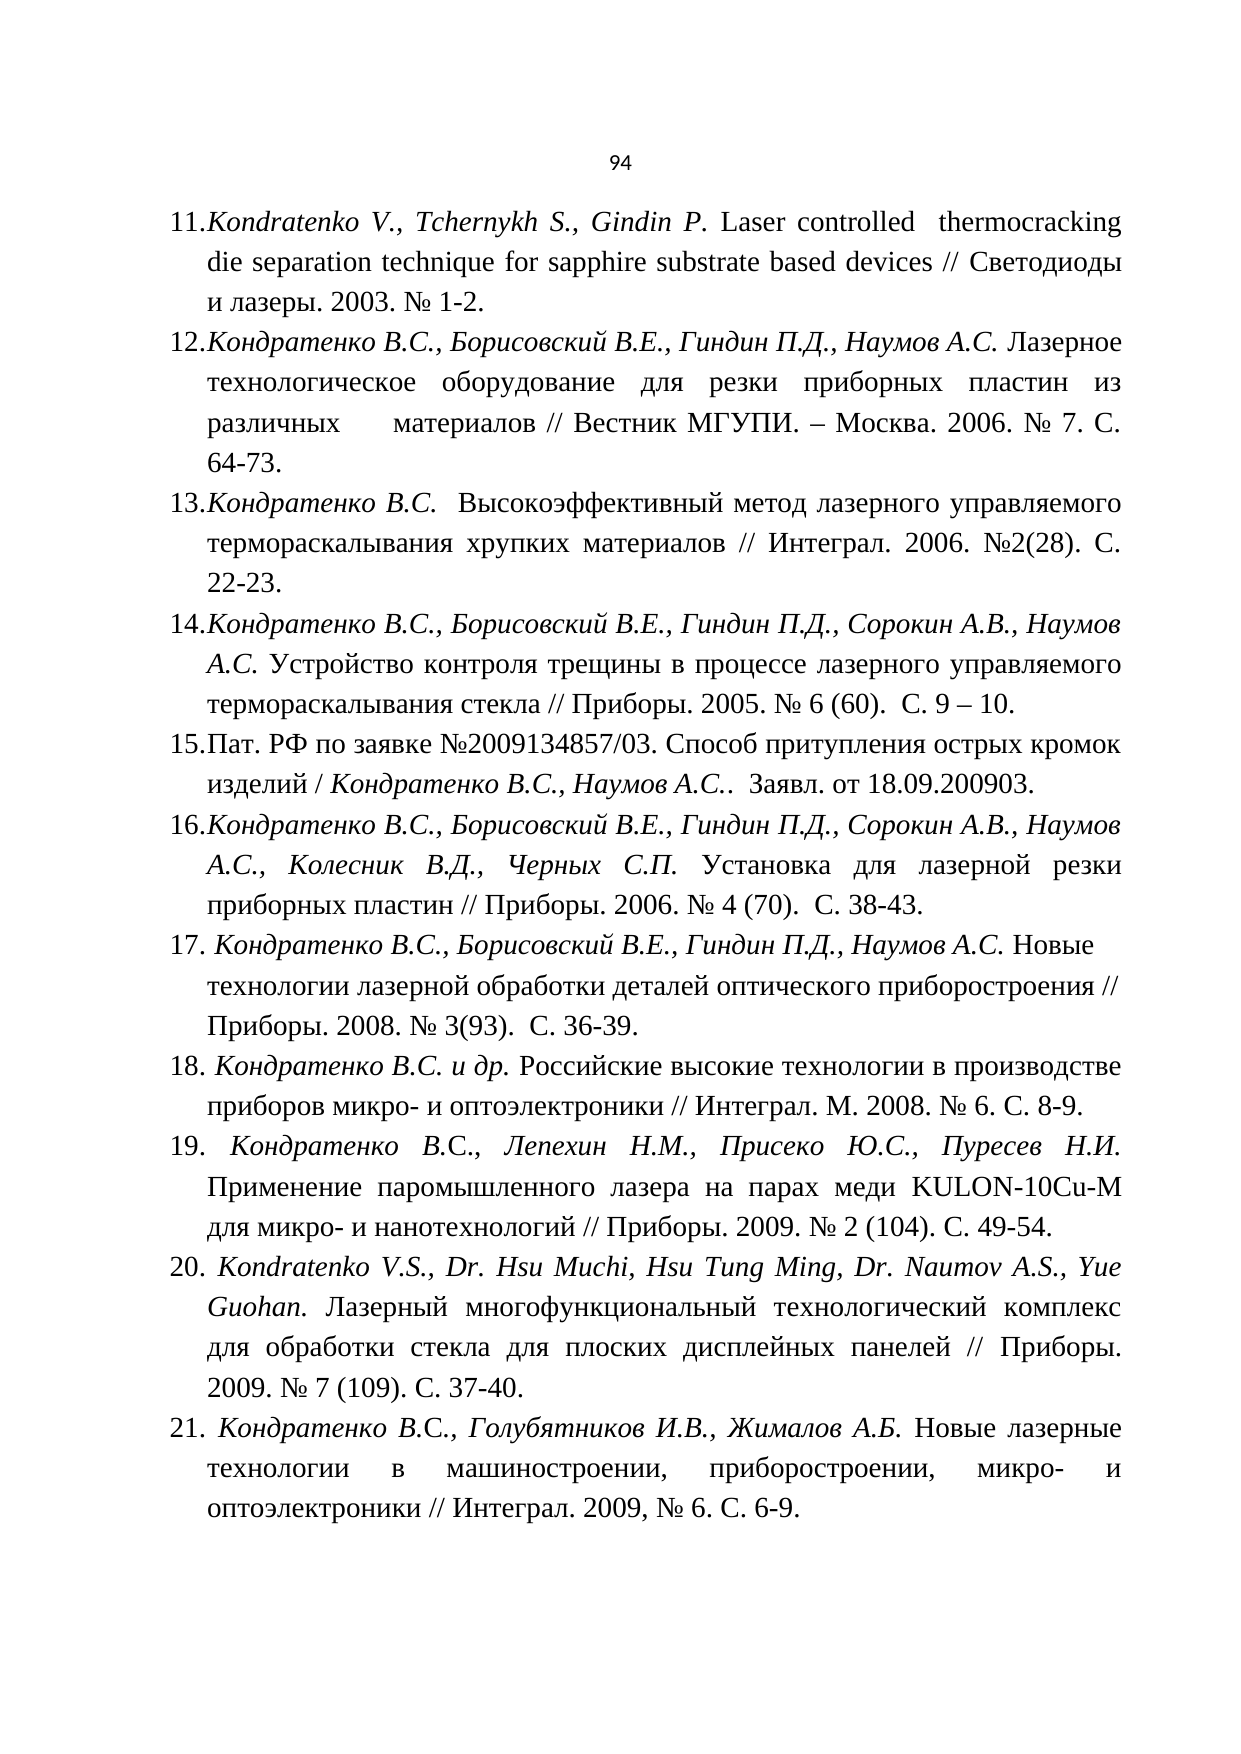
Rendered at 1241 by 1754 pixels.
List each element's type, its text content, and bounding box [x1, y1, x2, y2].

title Кондратенко В.С. Высокоэффективный метод лазерного управляемого термораскалывания хрупких материалов // Интеграл. 2006. №2(28). С. 22-23. [169, 485, 1122, 599]
title Кондратенко В.С., Борисовский В.Е., Гиндин П.Д., Сорокин А.В., Наумов А.С. Устройство контроля трещины в процессе лазерного управляемого термораскалывания стекла // Приборы. 2005. № 6 (60). С. 9 – 10. [169, 606, 1122, 720]
title Кондратенко В.С., Борисовский В.Е., Гиндин П.Д., Наумов А.С. Лазерное технологическое оборудование для резки приборных пластин из различных материалов // Вестник МГУПИ. – Москва. 2006. № 7. С. 64-73. [169, 324, 1122, 478]
title Kondratenko V., Tchernykh S., Gindin P. Laser controlled thermocracking die separation technique for sapphire substrate based devices // Светодиоды и лазеры. 2003. № 1-2. [169, 204, 1122, 318]
list Кондратенко В.С. и др. Российские высокие технологии в производстве приборов микро- и оптоэлектроники // Интеграл. М. 2008. № 6. С. 8-9. [169, 1048, 1122, 1122]
list Кондратенко В.С., Голубятников И.В., Жималов А.Б. Новые лазерные технологии в машиностроении, приборостроении, микро- и оптоэлектроники // Интеграл. 2009, № 6. С. 6-9. [169, 1410, 1122, 1524]
list Кондратенко В.С., Лепехин Н.М., Присеко Ю.С., Пуресев Н.И. Применение паромышленного лазера на парах меди KULON-10Cu-M для микро- и нанотехнологий // Приборы. 2009. № 2 (104). С. 49-54. [169, 1128, 1122, 1242]
title Пат. РФ по заявке №2009134857/03. Способ притупления острых кромок изделий / Кондратенко В.С., Наумов А.С.. Заявл. от 18.09.200903. [169, 726, 1122, 800]
list Kondratenko V.S., Dr. Hsu Muchi, Hsu Tung Ming, Dr. Naumov A.S., Yue Guohan. Лазерный многофункциональный технологический комплекс для обработки стекла для плоских дисплейных панелей // Приборы. 2009. № 7 (109). С. 37-40. [169, 1249, 1122, 1403]
title Кондратенко В.С., Борисовский В.Е., Гиндин П.Д., Сорокин А.В., Наумов А.С., Колесник В.Д., Черных С.П. Установка для лазерной резки приборных пластин // Приборы. 2006. № 4 (70). С. 38-43. [169, 807, 1122, 921]
list Кондратенко В.С., Борисовский В.Е., Гиндин П.Д., Наумов А.С. Новые технологии лазерной обработки деталей оптического приборостроения // Приборы. 2008. № 3(93). С. 36-39. [169, 927, 1122, 1041]
